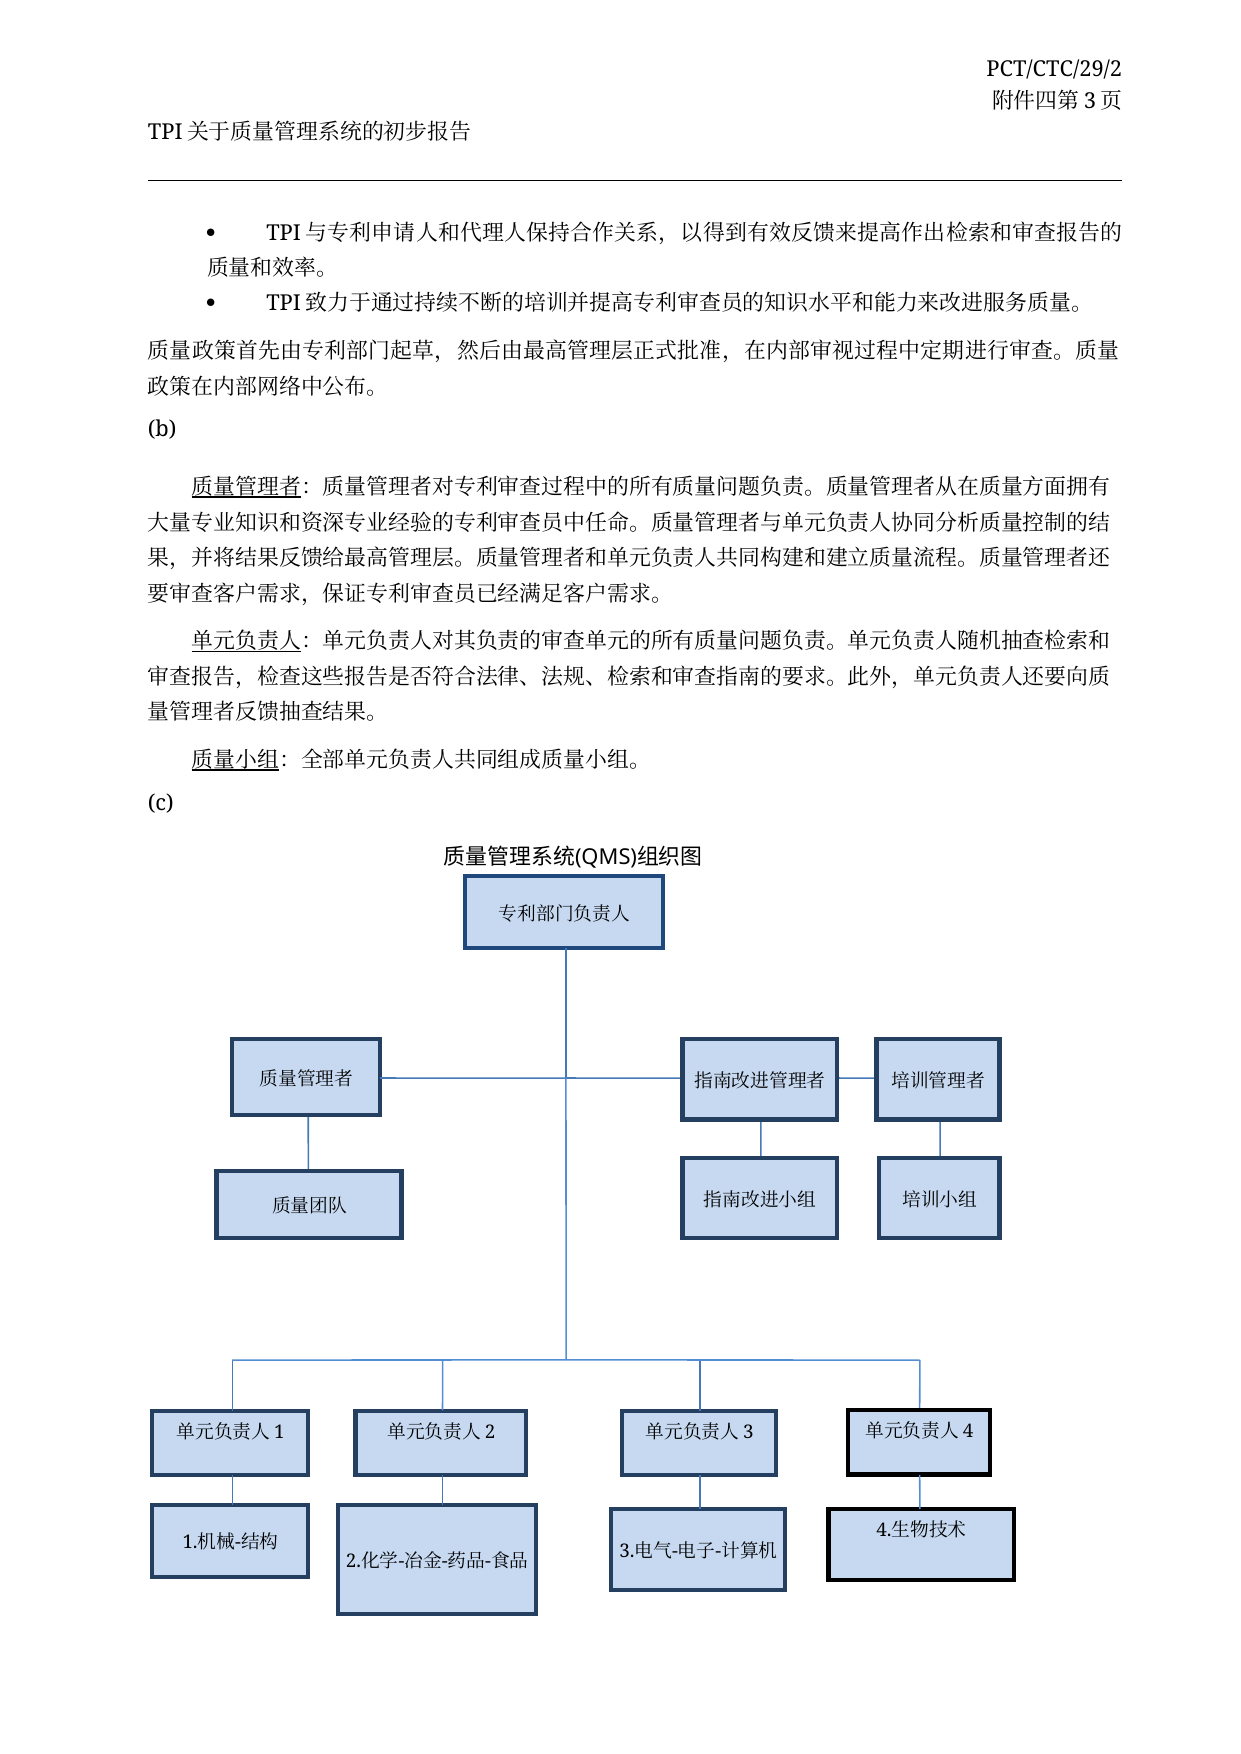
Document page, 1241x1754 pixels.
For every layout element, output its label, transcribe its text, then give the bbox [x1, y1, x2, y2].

text 质量小组：全部单元负责人共同组成质量小组。 [148, 738, 1122, 774]
list 质量政策首先由专利部门起草，然后由最高管理层正式批准，在内部审视过程中定期进行审查。质量政策在内部网络中公布。 [148, 329, 1122, 400]
text 质量管理系统(QMS)组织图 [148, 839, 1122, 871]
text 质量管理者：质量管理者对专利审查过程中的所有质量问题负责。质量管理者从在质量方面拥有大量专业知识和资深专业经验的专利审查员中任命。质量管理者与单元负责人协同分析质量控制的结果，并将结果反馈给最高管理层。质量管理者和单元负责人共同构建和建立质量流程。质量管理者还要审查客户需求，保证专利审查员已经满足客户需求。 [148, 466, 1122, 607]
text (b) [148, 413, 1122, 443]
list TPI致力于通过持续不断的培训并提高专利审查员的知识水平和能力来改进服务质量。 [207, 282, 1122, 317]
list TPI与专利申请人和代理人保持合作关系，以得到有效反馈来提高作出检索和审查报告的质量和效率。 [207, 211, 1122, 282]
text (c) [148, 786, 1122, 816]
text 单元负责人：单元负责人对其负责的审查单元的所有质量问题负责。单元负责人随机抽查检索和审查报告，检查这些报告是否符合法律、法规、检索和审查指南的要求。此外，单元负责人还要向质量管理者反馈抽查结果。 [148, 620, 1122, 726]
